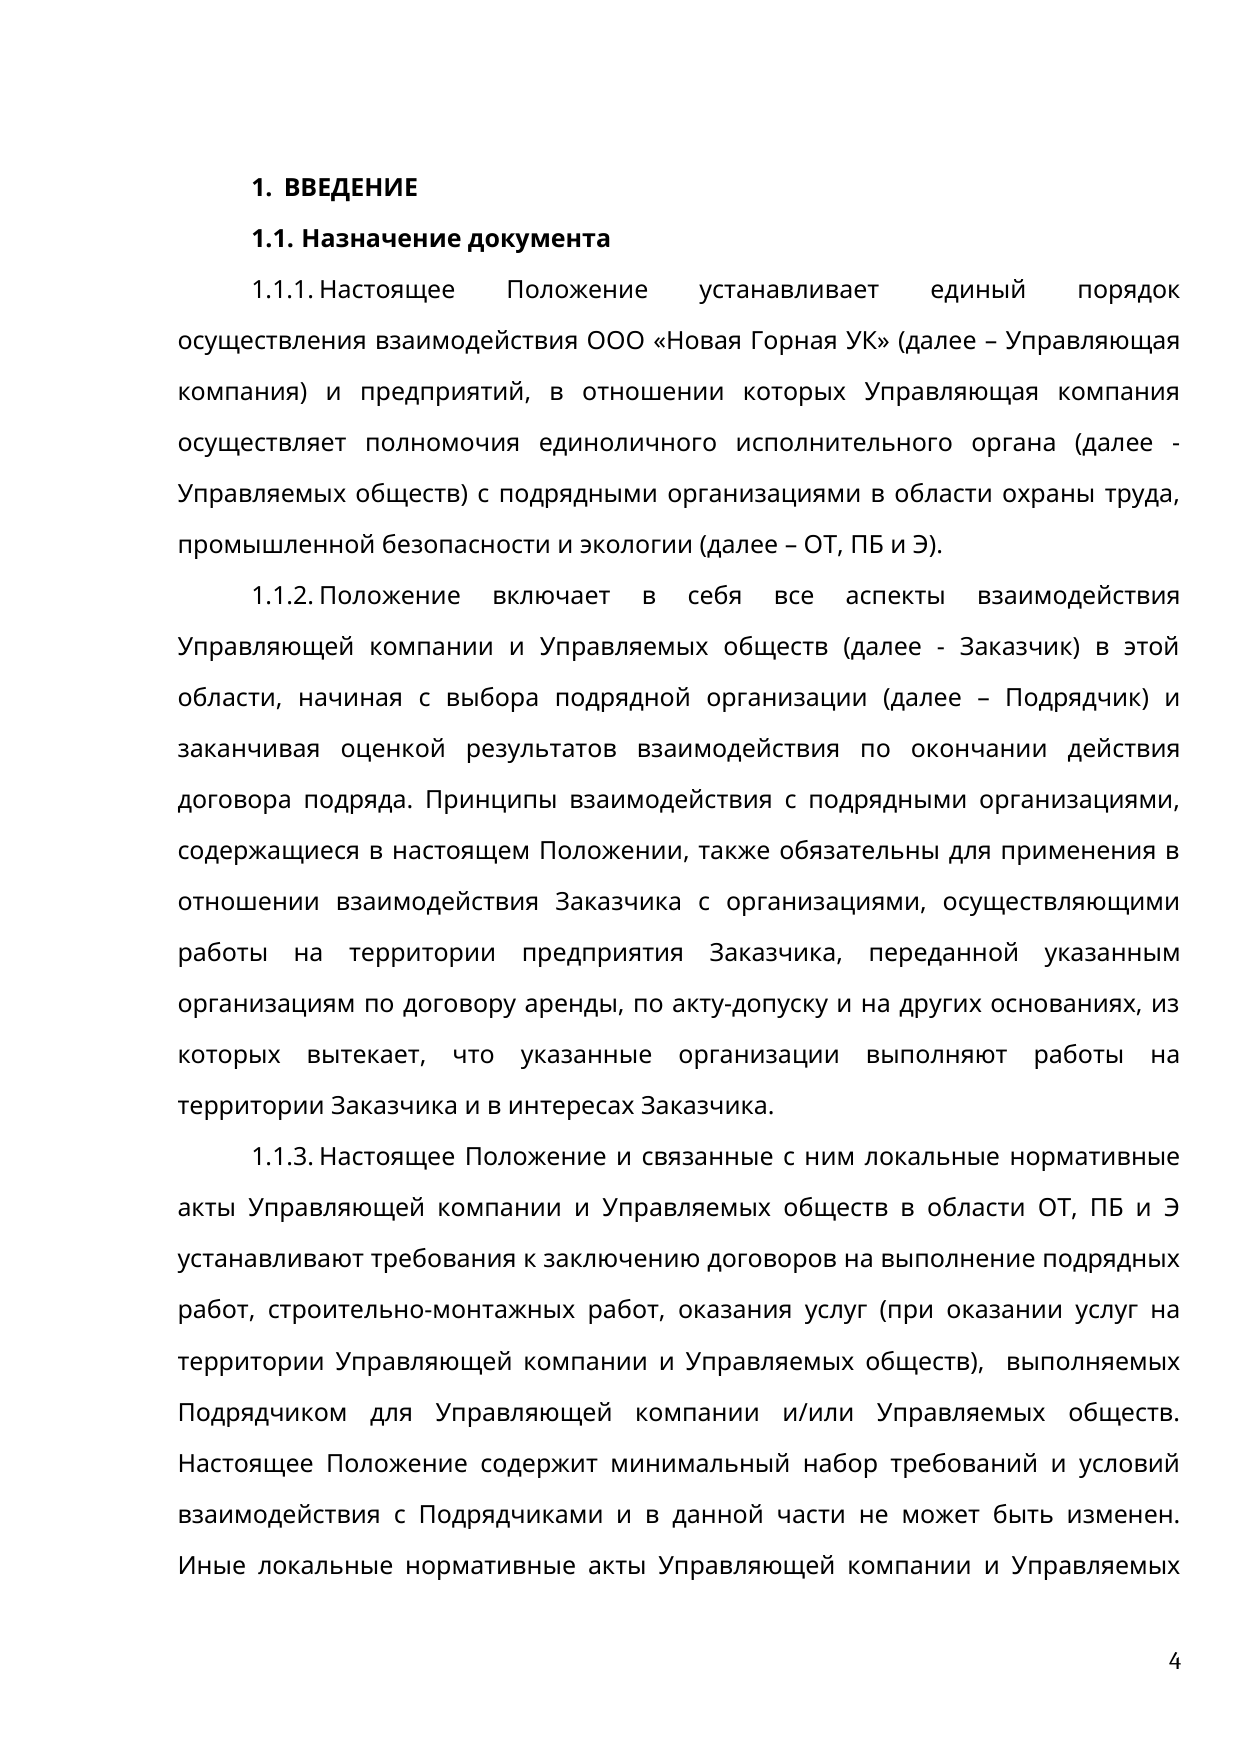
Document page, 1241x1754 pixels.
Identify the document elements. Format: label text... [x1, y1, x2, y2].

subtitle Назначение документа [177, 220, 1181, 254]
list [177, 1139, 1181, 1581]
list Положение включает в себя все аспекты взаимодействия Управляющей компании и Управляемых обществ (далее - Заказчик) в этой области, начиная с выбора подрядной организации (далее – Подрядчик) и заканчивая оценкой результатов взаимодействия по окончании действия договора подряда. Принципы взаимодействия с подрядными организациями, содержащиеся в настоящем Положении, также обязательны для применения в отношении взаимодействия Заказчика с организациями, осуществляющими работы на территории предприятия Заказчика, переданной указанным организациям по договору аренды, по акту-допуску и на других основаниях, из которых вытекает, что указанные организации выполняют работы на территории Заказчика и в интересах Заказчика. [177, 577, 1181, 1122]
list Настоящее Положение устанавливает единый порядок осуществления взаимодействия ООО «Новая Горная УК» (далее – Управляющая компания) и предприятий, в отношении которых Управляющая компания осуществляет полномочия единоличного исполнительного органа (далее - Управляемых обществ) с подрядными организациями в области охраны труда, промышленной безопасности и экологии (далее – ОТ, ПБ и Э). [177, 271, 1181, 561]
subtitle ВВЕДЕНИЕ [177, 169, 1181, 203]
